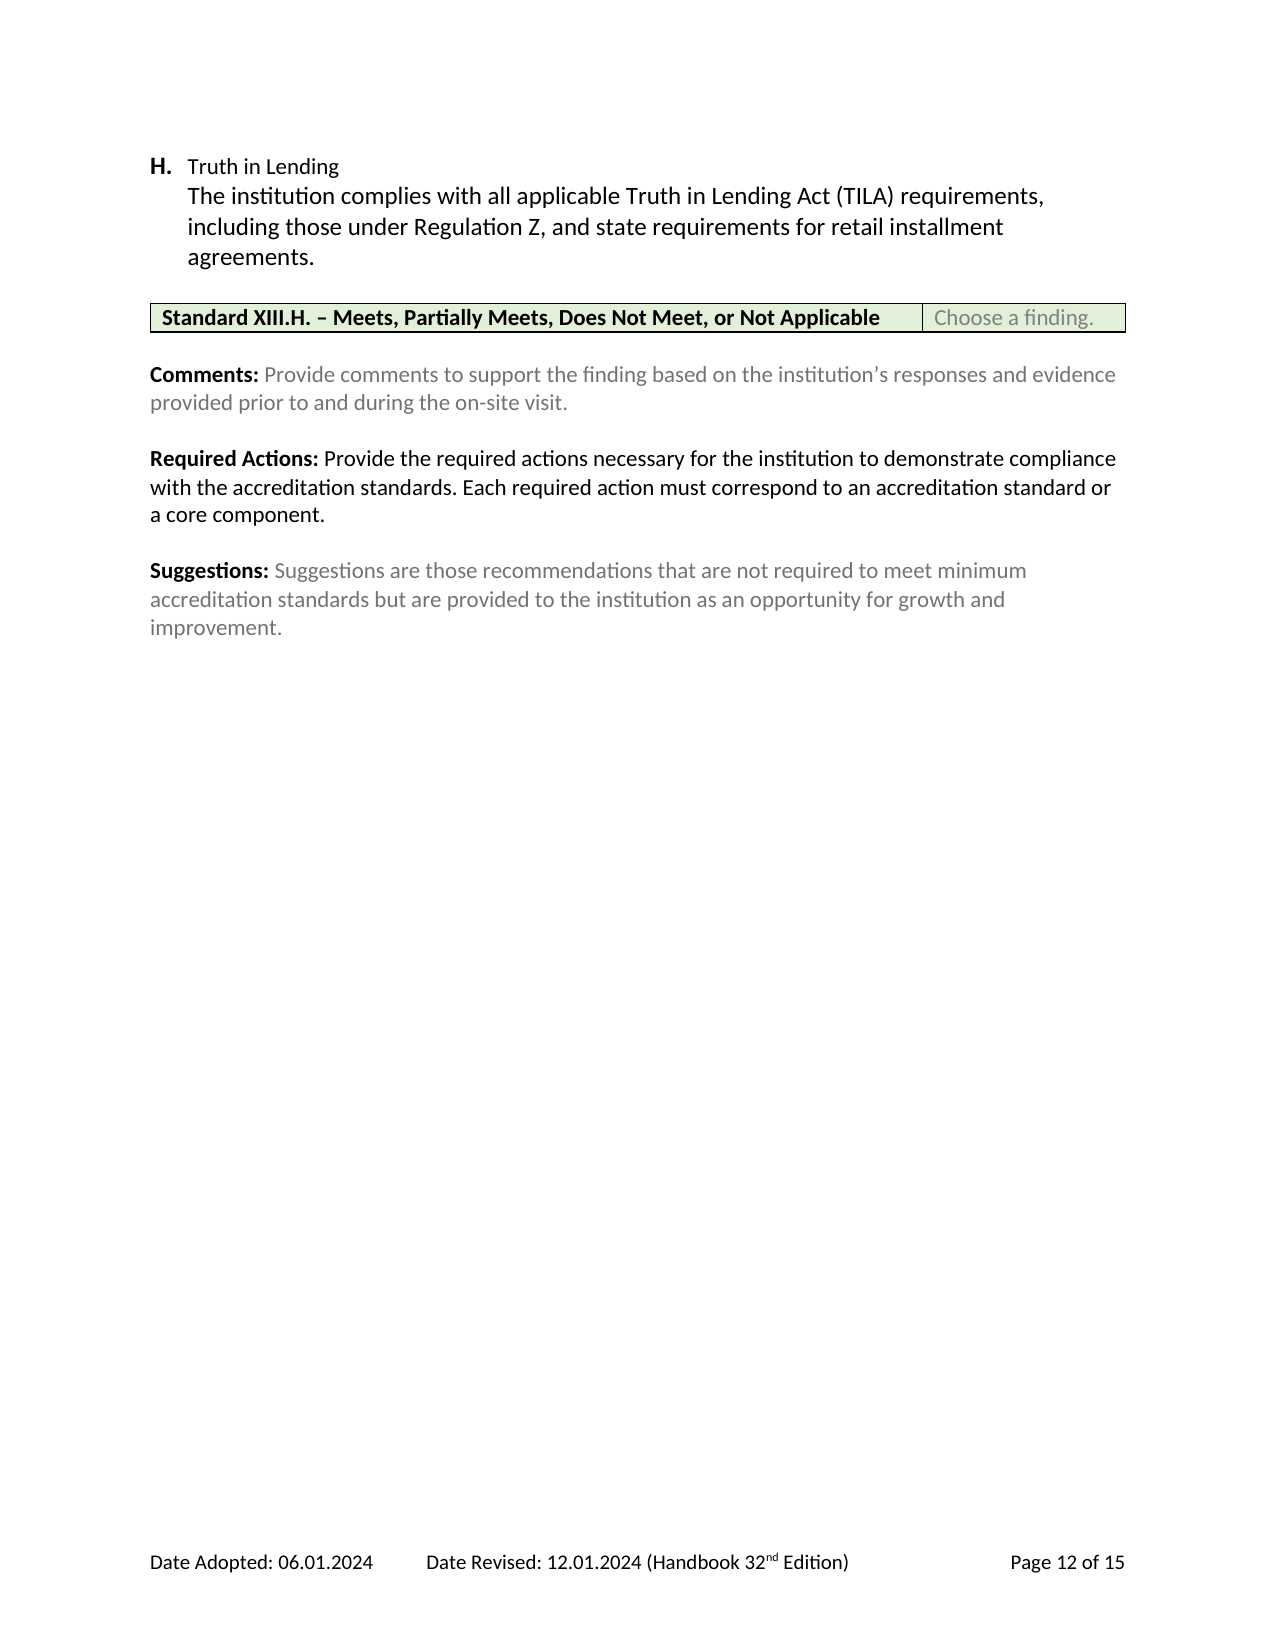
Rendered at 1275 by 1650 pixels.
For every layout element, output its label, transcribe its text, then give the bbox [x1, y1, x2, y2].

text Suggestions: [150, 557, 1125, 641]
table_header Standard XIII.H. – Meets, Partially Meets, Does Not Meet, or Not Applicable [151, 304, 922, 331]
text Comments: [150, 361, 1125, 417]
table_header [923, 304, 1125, 331]
text Required Actions: [150, 444, 1125, 529]
